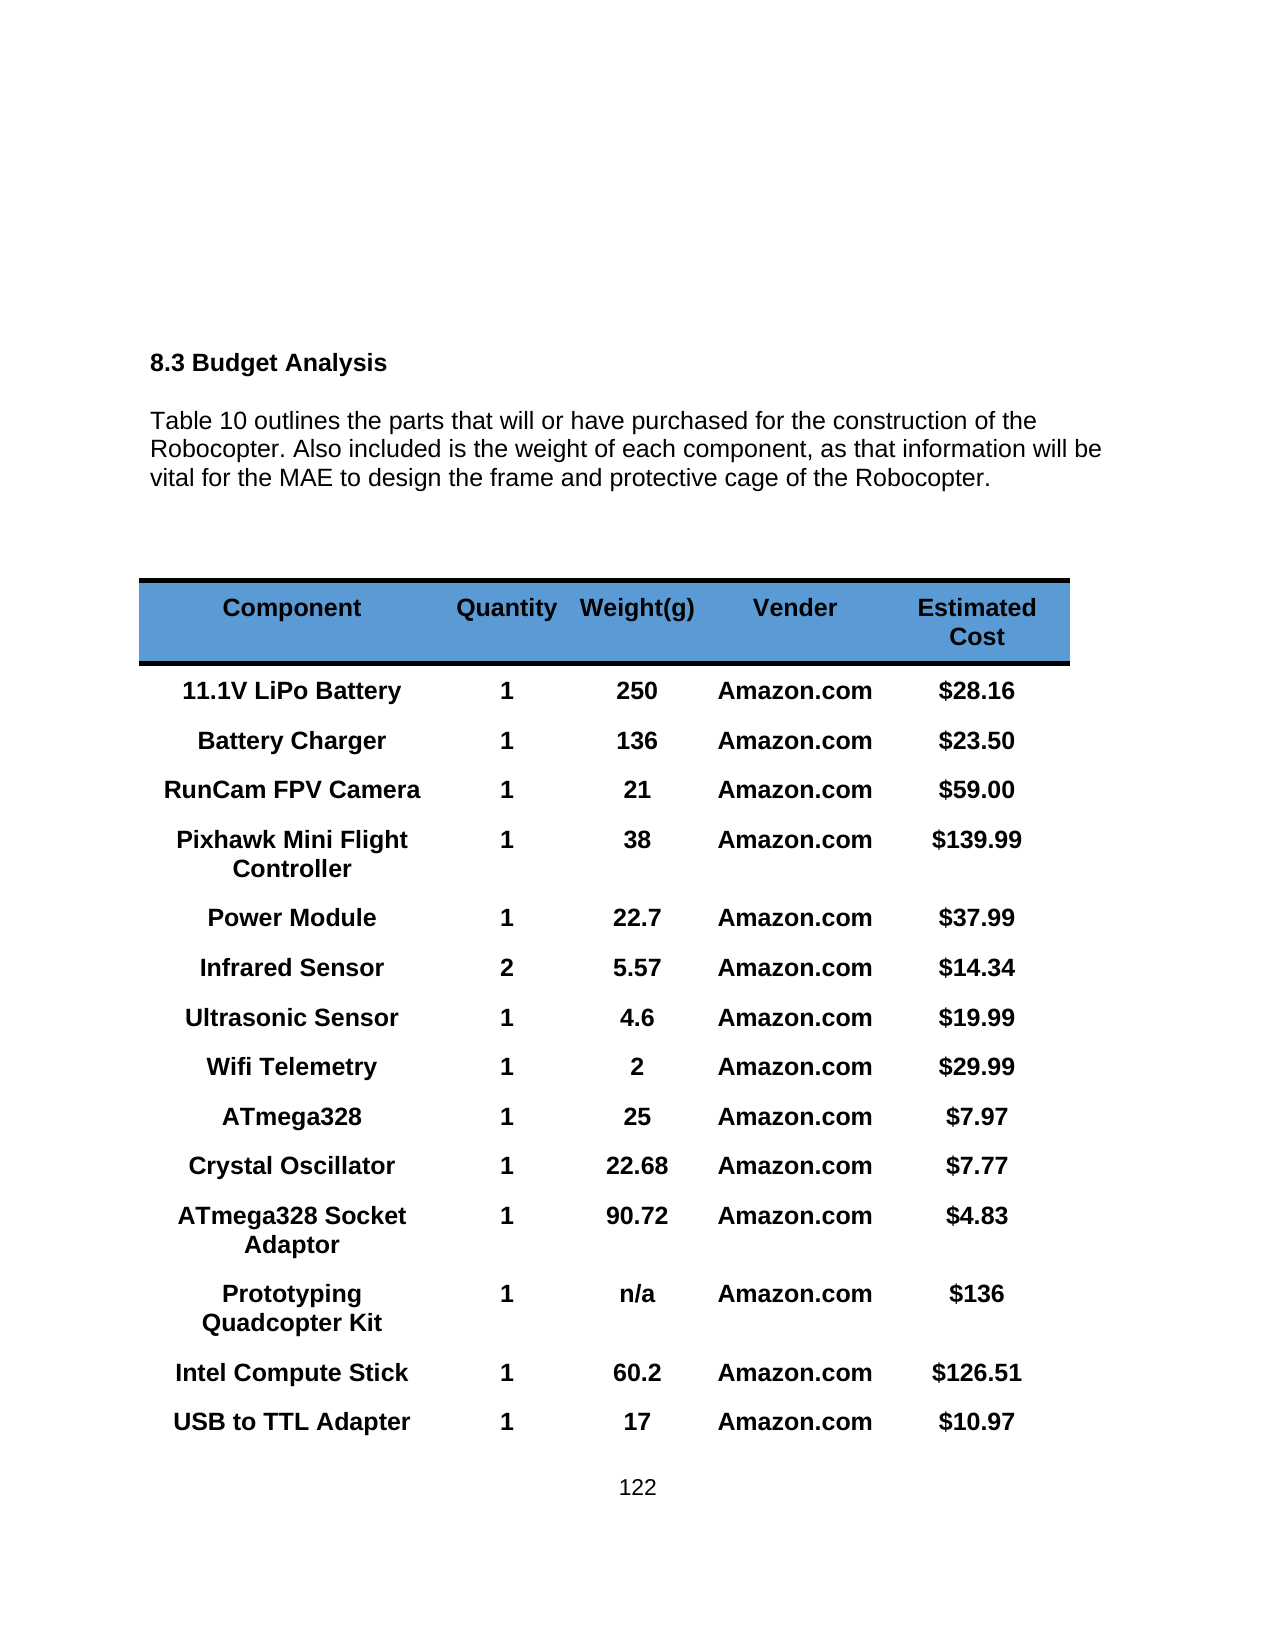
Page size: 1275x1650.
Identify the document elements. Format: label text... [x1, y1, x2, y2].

table_cell ATmega328 Socket Adaptor [139, 1190, 445, 1269]
table_cell 22.68 [568, 1141, 706, 1190]
table_header Quantity [445, 583, 568, 661]
table_cell Wifi Telemetry [139, 1042, 445, 1091]
table_cell $37.99 [884, 893, 1070, 942]
table_cell 1 [445, 765, 568, 814]
table_cell 2 [568, 1042, 706, 1091]
table_cell Intel Compute Stick [139, 1347, 445, 1397]
table_cell ATmega328 [139, 1091, 445, 1141]
text 8.3 Budget Analysis [150, 348, 1125, 377]
table_cell 1 [445, 1347, 568, 1397]
table_cell Amazon.com [706, 1091, 884, 1141]
table_cell $19.99 [884, 992, 1070, 1042]
table_cell 1 [445, 1269, 568, 1347]
table_cell 1 [445, 1042, 568, 1091]
table_cell Amazon.com [706, 893, 884, 942]
table_header Vender [706, 583, 884, 661]
table_cell 1 [445, 1141, 568, 1190]
table_cell 4.6 [568, 992, 706, 1042]
table_cell USB to TTL Adapter [139, 1397, 445, 1446]
table_cell 1 [445, 1190, 568, 1269]
table_cell 136 [568, 715, 706, 765]
table_cell Amazon.com [706, 1141, 884, 1190]
table_cell Amazon.com [706, 992, 884, 1042]
table_cell $136 [884, 1269, 1070, 1347]
table_cell Amazon.com [706, 765, 884, 814]
table_cell Prototyping Quadcopter Kit [139, 1269, 445, 1347]
table_cell 38 [568, 815, 706, 893]
table_cell 25 [568, 1091, 706, 1141]
table_cell Amazon.com [706, 1397, 884, 1446]
table_header Weight(g) [568, 583, 706, 661]
table_cell 22.7 [568, 893, 706, 942]
table_cell Ultrasonic Sensor [139, 992, 445, 1042]
table_cell $126.51 [884, 1347, 1070, 1397]
table_cell 60.2 [568, 1347, 706, 1397]
table_cell RunCam FPV Camera [139, 765, 445, 814]
table_cell 2 [445, 943, 568, 992]
table_cell Amazon.com [706, 815, 884, 893]
table_cell $29.99 [884, 1042, 1070, 1091]
table_header Component [139, 583, 445, 661]
table_header Estimated Cost [884, 583, 1070, 661]
table_cell 90.72 [568, 1190, 706, 1269]
text Table 10 outlines the parts that will or have purchased for the construction of the Robocopter. Also included is the weight of each component, as that information will be vital for the MAE to design the frame and protective cage of the Robocopter. [150, 406, 1125, 492]
table_cell 1 [445, 992, 568, 1042]
table_cell Infrared Sensor [139, 943, 445, 992]
table_cell $28.16 [884, 666, 1070, 715]
table_cell 17 [568, 1397, 706, 1446]
table_cell Crystal Oscillator [139, 1141, 445, 1190]
table_cell 1 [445, 666, 568, 715]
table_cell 1 [445, 1397, 568, 1446]
table_cell $10.97 [884, 1397, 1070, 1446]
table_cell 5.57 [568, 943, 706, 992]
table_cell $59.00 [884, 765, 1070, 814]
table_cell $7.97 [884, 1091, 1070, 1141]
table_cell 1 [445, 1091, 568, 1141]
table_cell 21 [568, 765, 706, 814]
table_cell 1 [445, 893, 568, 942]
table_cell n/a [568, 1269, 706, 1347]
table_cell $14.34 [884, 943, 1070, 992]
table_cell Amazon.com [706, 666, 884, 715]
table_cell Amazon.com [706, 715, 884, 765]
table_cell 1 [445, 715, 568, 765]
table_cell $7.77 [884, 1141, 1070, 1190]
table_cell 250 [568, 666, 706, 715]
table_cell $4.83 [884, 1190, 1070, 1269]
table_cell Amazon.com [706, 1190, 884, 1269]
table_cell Amazon.com [706, 1269, 884, 1347]
table_cell Amazon.com [706, 943, 884, 992]
table_cell Pixhawk Mini Flight Controller [139, 815, 445, 893]
table_cell $23.50 [884, 715, 1070, 765]
table_cell Amazon.com [706, 1347, 884, 1397]
table_cell 1 [445, 815, 568, 893]
table_cell Amazon.com [706, 1042, 884, 1091]
table_cell $139.99 [884, 815, 1070, 893]
table_cell 11.1V LiPo Battery [139, 666, 445, 715]
table_cell Power Module [139, 893, 445, 942]
table_cell Battery Charger [139, 715, 445, 765]
